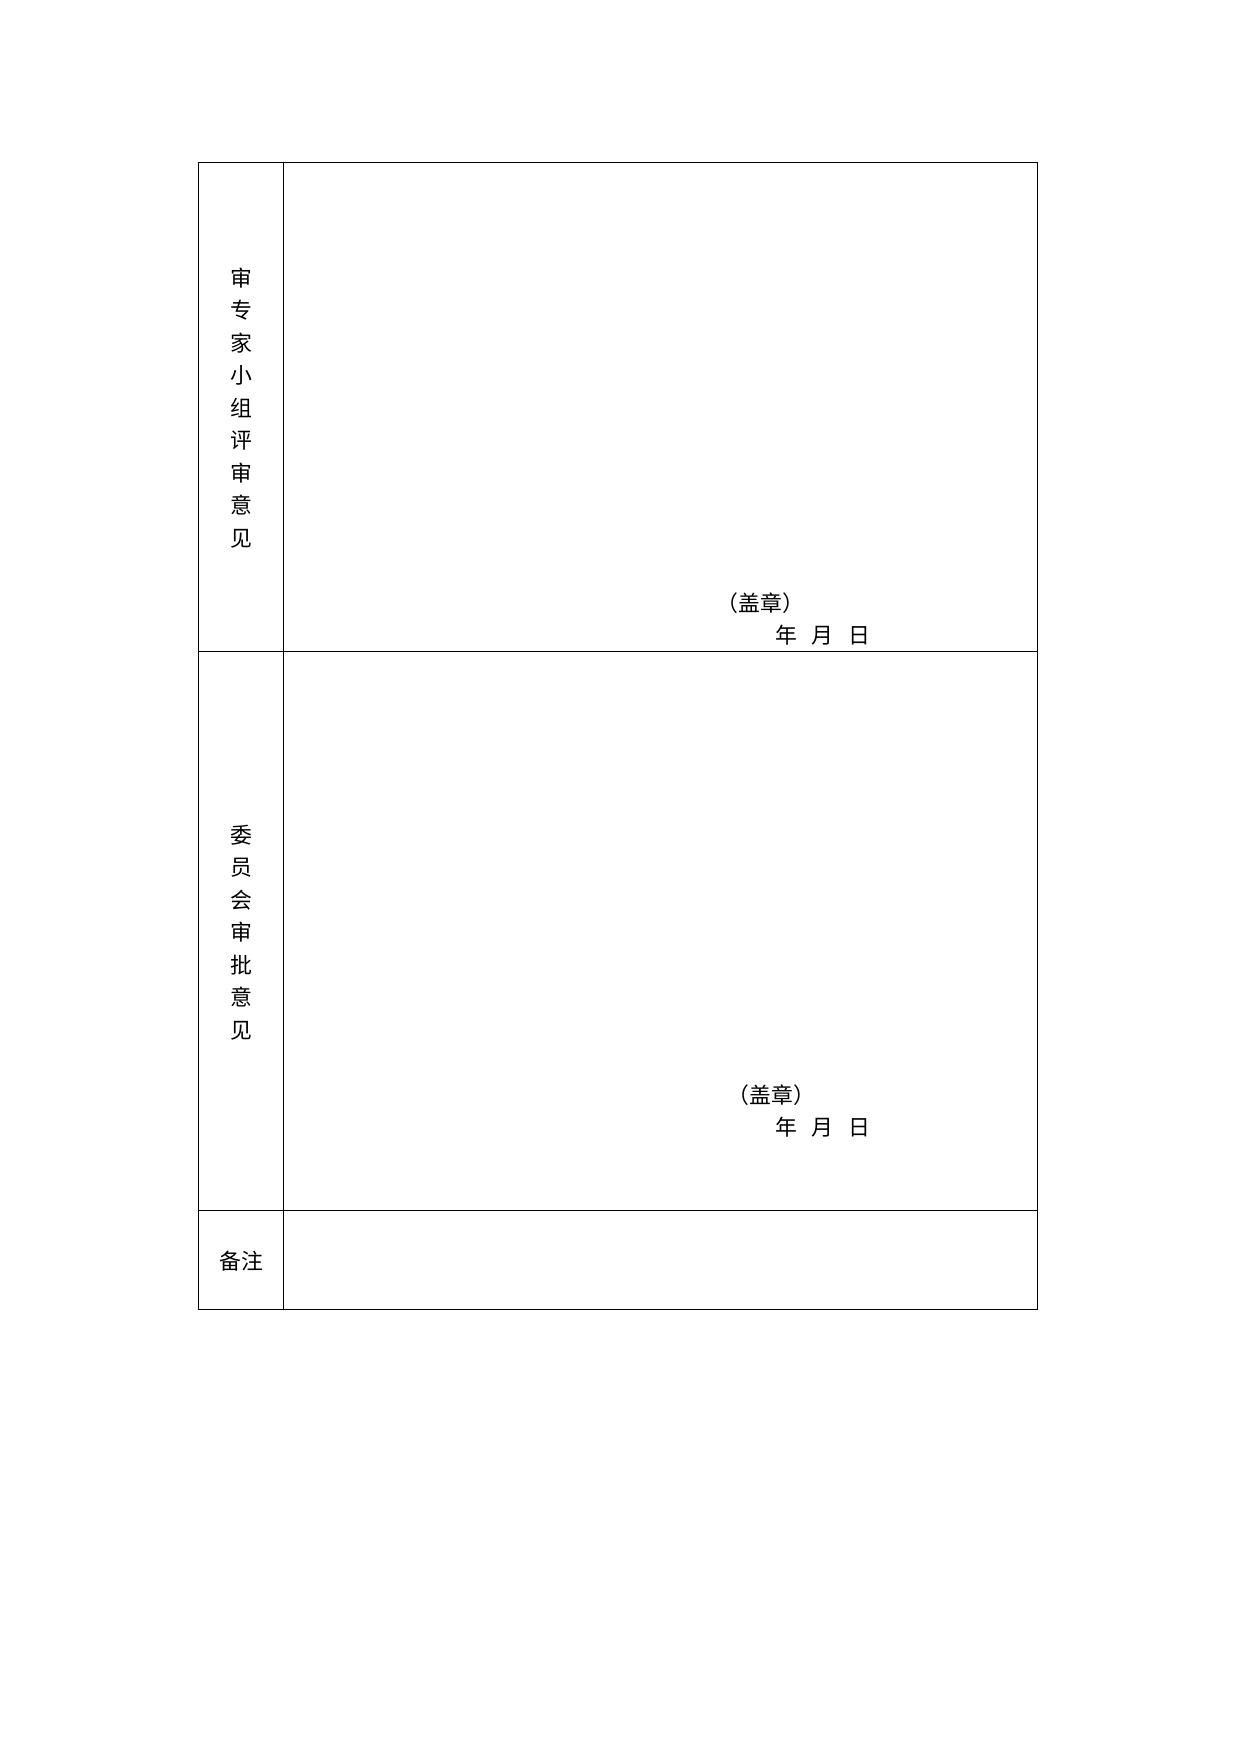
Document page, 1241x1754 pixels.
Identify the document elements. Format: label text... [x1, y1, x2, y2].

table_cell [199, 163, 283, 651]
table_cell （盖章） 年 月 日 [284, 163, 1037, 651]
table_cell （盖章） 年 月 日 [284, 652, 1037, 1210]
table_cell 委 员 会 审 批 意 见 [199, 652, 283, 1210]
table_cell 备注 [199, 1211, 283, 1309]
table_cell [284, 1211, 1037, 1309]
